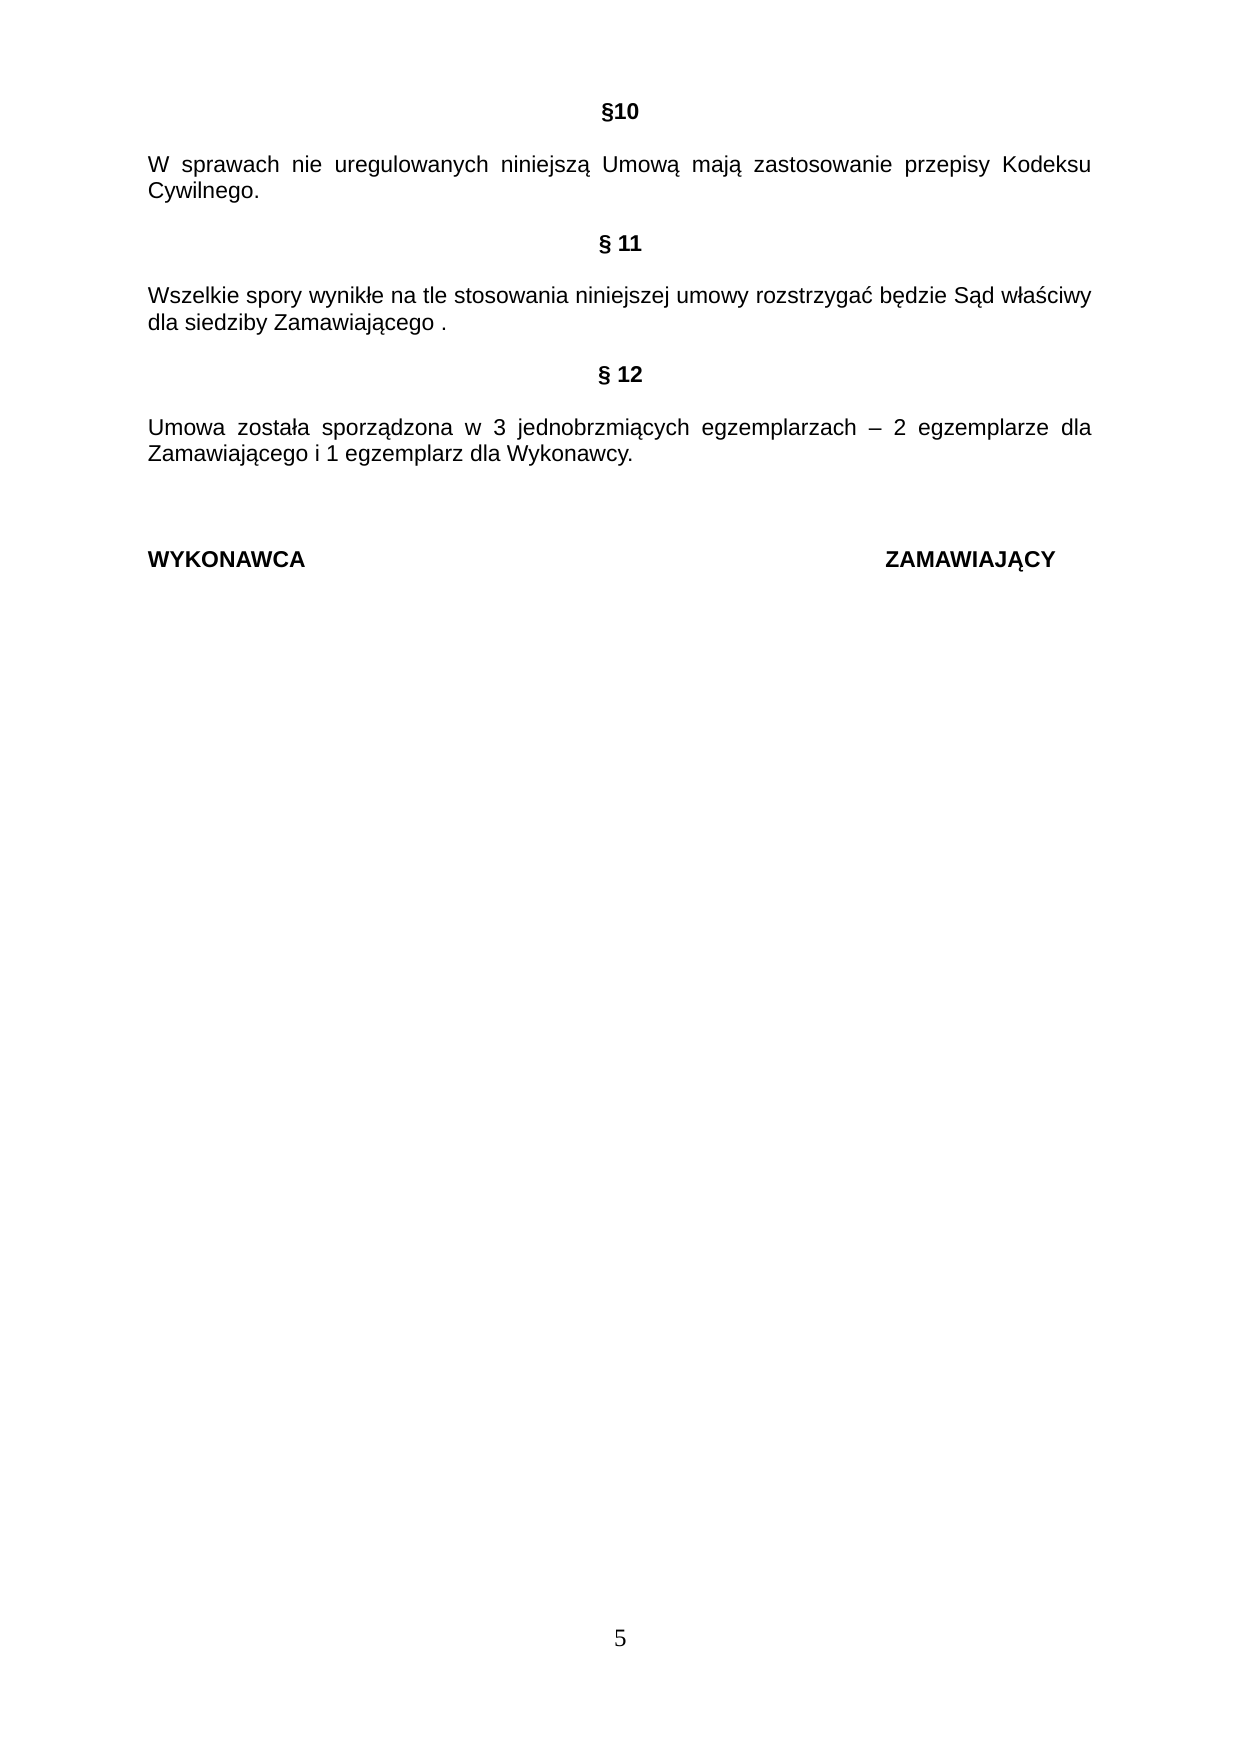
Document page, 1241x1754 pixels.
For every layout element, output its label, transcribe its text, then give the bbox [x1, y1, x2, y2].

text § 12 [148, 361, 1092, 388]
text § 11 [148, 229, 1092, 256]
text W sprawach nie uregulowanych niniejszą Umową mają zastosowanie przepisy Kodeksu Cywilnego. [148, 151, 1092, 203]
text Umowa została sporządzona w 3 jednobrzmiących egzemplarzach – 2 egzemplarze dla Zamawiającego i 1 egzemplarz dla Wykonawcy. [148, 414, 1092, 467]
text WYKONAWCA ZAMAWIAJĄCY [148, 546, 1092, 572]
text §10 [148, 98, 1092, 124]
text Wszelkie spory wynikłe na tle stosowania niniejszej umowy rozstrzygać będzie Sąd właściwy dla siedziby Zamawiającego . [148, 282, 1092, 335]
